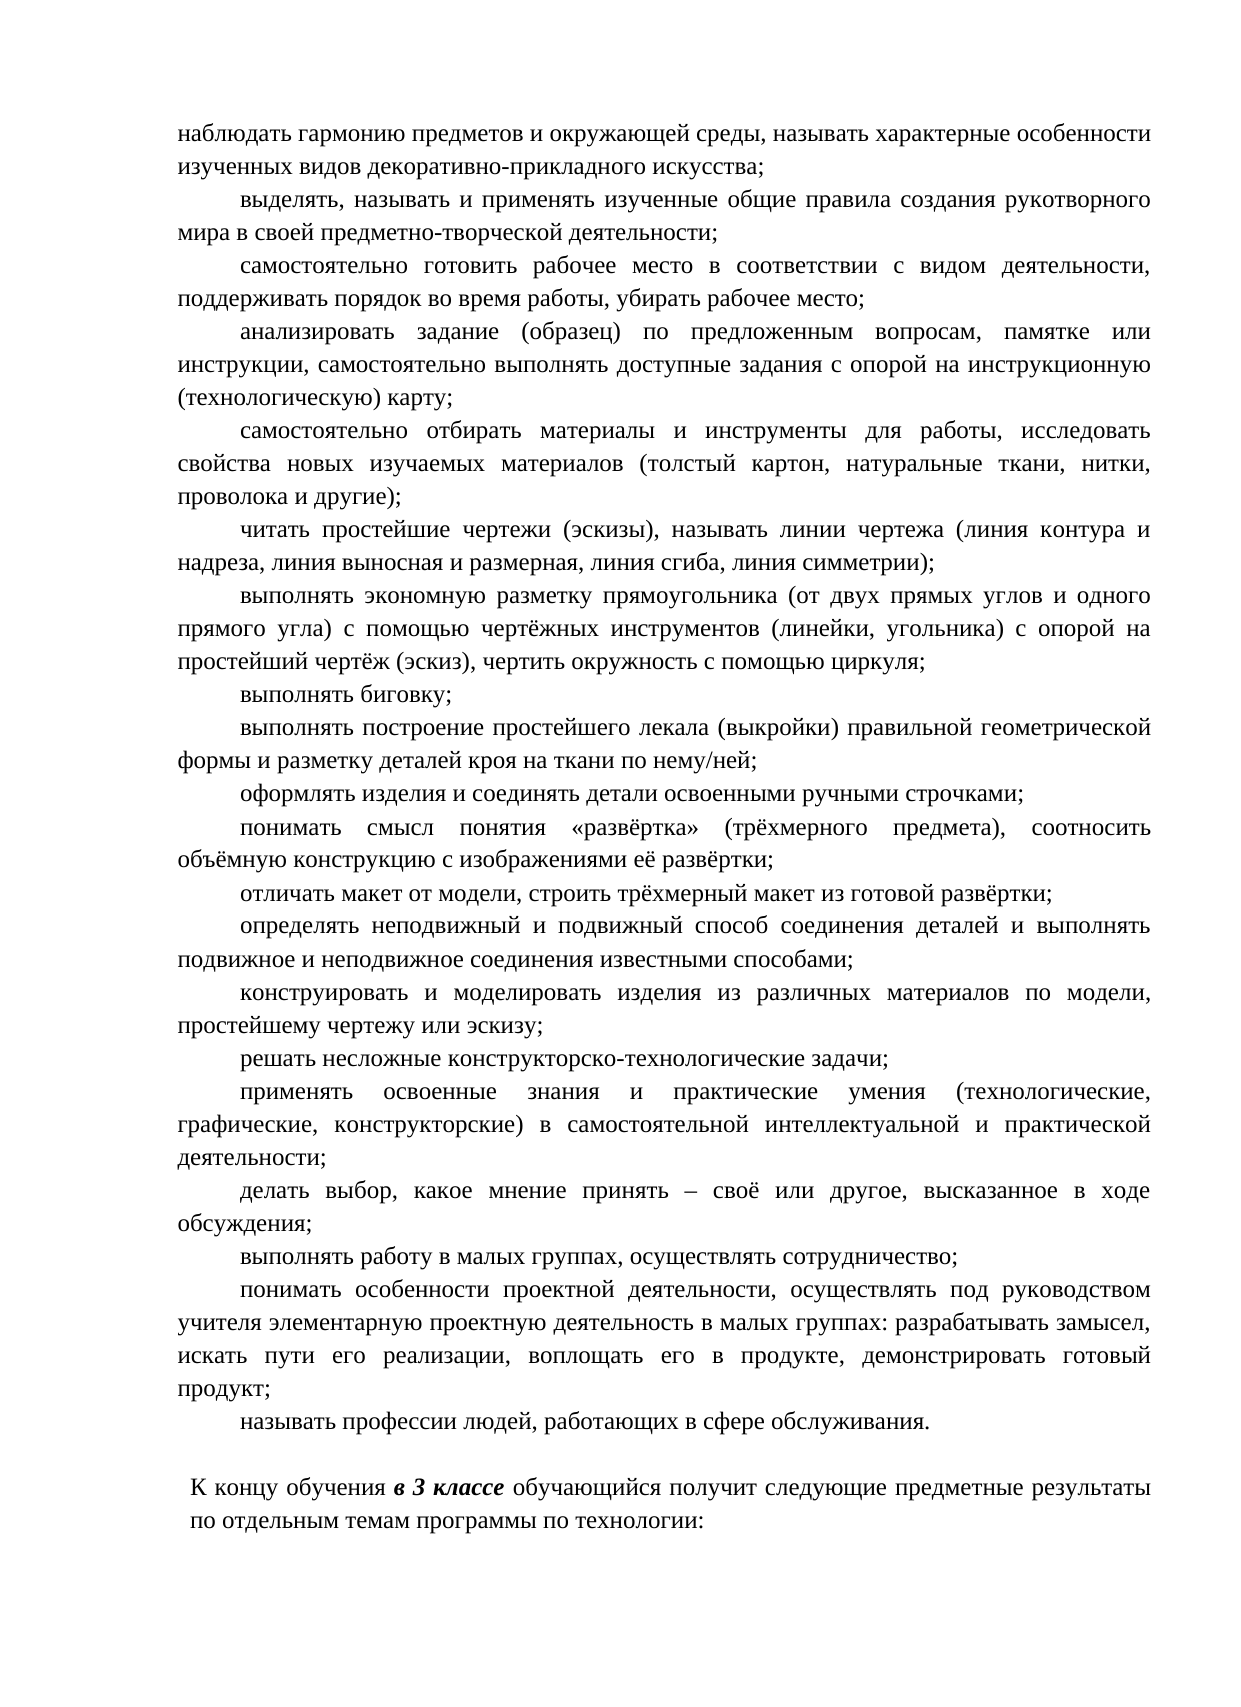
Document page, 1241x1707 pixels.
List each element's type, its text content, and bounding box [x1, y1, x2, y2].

text выполнять биговку; [177, 679, 1152, 708]
text выделять, называть и применять изученные общие правила создания рукотворного мира в своей предметно-творческой деятельности; [177, 184, 1152, 246]
text оформлять изделия и соединять детали освоенными ручными строчками; [177, 778, 1152, 807]
text самостоятельно готовить рабочее место в соответствии с видом деятельности, поддерживать порядок во время работы, убирать рабочее место; [177, 250, 1152, 312]
text отличать макет от модели, строить трёхмерный макет из готовой развёртки; [177, 878, 1152, 906]
text читать простейшие чертежи (эскизы), называть линии чертежа (линия контура и надреза, линия выносная и размерная, линия сгиба, линия симметрии); [177, 514, 1152, 576]
text применять освоенные знания и практические умения (технологические, графические, конструкторские) в самостоятельной интеллектуальной и практической деятельности; [177, 1076, 1152, 1171]
text К концу обучения в 3 классе обучающийся получит следующие предметные результаты по отдельным темам программы по технологии: [190, 1472, 1152, 1534]
text выполнять работу в малых группах, осуществлять сотрудничество; [177, 1241, 1152, 1269]
text понимать особенности проектной деятельности, осуществлять под руководством учителя элементарную проектную деятельность в малых группах: разрабатывать замысел, искать пути его реализации, воплощать его в продукте, демонстрировать готовый продукт; [177, 1274, 1152, 1402]
text анализировать задание (образец) по предложенным вопросам, памятке или инструкции, самостоятельно выполнять доступные задания с опорой на инструкционную (технологическую) карту; [177, 316, 1152, 411]
text самостоятельно отбирать материалы и инструменты для работы, исследовать свойства новых изучаемых материалов (толстый картон, натуральные ткани, нитки, проволока и другие); [177, 415, 1152, 510]
text определять неподвижный и подвижный способ соединения деталей и выполнять подвижное и неподвижное соединения известными способами; [177, 911, 1152, 972]
text делать выбор, какое мнение принять – своё или другое, высказанное в ходе обсуждения; [177, 1175, 1152, 1237]
text конструировать и моделировать изделия из различных материалов по модели, простейшему чертежу или эскизу; [177, 977, 1152, 1038]
text решать несложные конструкторско-технологические задачи; [177, 1043, 1152, 1071]
text называть профессии людей, работающих в сфере обслуживания. [177, 1406, 1152, 1435]
text понимать смысл понятия «развёртка» (трёхмерного предмета), соотносить объёмную конструкцию с изображениями её развёртки; [177, 812, 1152, 873]
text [177, 118, 1152, 180]
text выполнять построение простейшего лекала (выкройки) правильной геометрической формы и разметку деталей кроя на ткани по нему/ней; [177, 712, 1152, 774]
text выполнять экономную разметку прямоугольника (от двух прямых углов и одного прямого угла) с помощью чертёжных инструментов (линейки, угольника) с опорой на простейший чертёж (эскиз), чертить окружность с помощью циркуля; [177, 580, 1152, 675]
